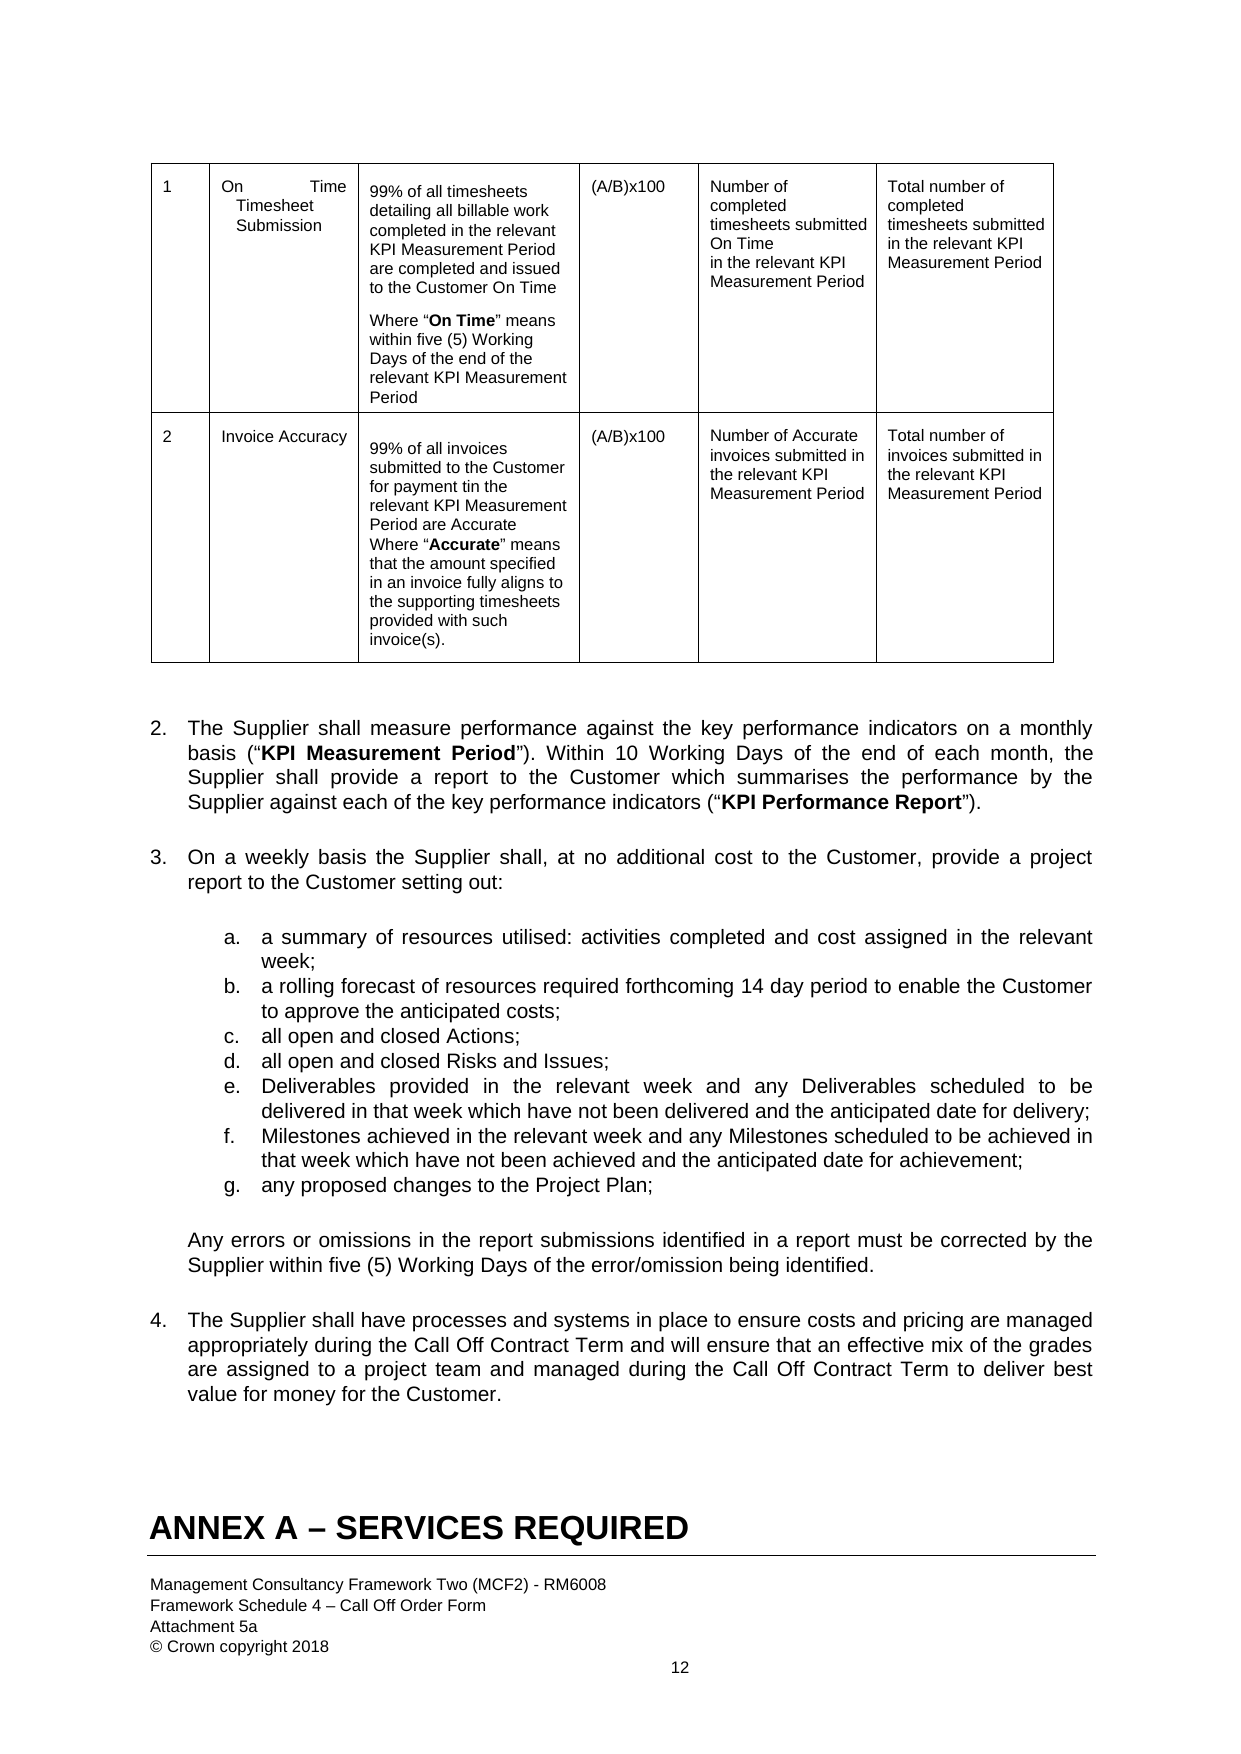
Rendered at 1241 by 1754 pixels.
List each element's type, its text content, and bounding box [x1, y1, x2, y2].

table_cell 2 [152, 413, 209, 662]
list all open and closed Actions; [223, 1024, 1094, 1048]
text Any errors or omissions in the report submissions identified in a report must be corrected by the Supplier within five (5) Working Days of the error/omission being identified. [187, 1228, 1094, 1277]
table_cell (A/B)x100 [580, 413, 698, 662]
list a summary of resources utilised: activities completed and cost assigned in the relevant week; [223, 925, 1094, 973]
table_cell 99% of all invoices submitted to the Customer for payment tin the relevant KPI Measurement Period are Accurate Where “Accurate” means that the amount specified in an invoice fully aligns to the supporting timesheets provided with such invoice(s). [359, 413, 579, 662]
table_cell 1 [152, 164, 209, 412]
table_cell 99% of all timesheets detailing all billable work completed in the relevant KPI Measurement Period are completed and issued to the Customer On Time Where “On Time” means within five (5) Working Days of the end of the relevant KPI Measurement Period [359, 164, 579, 412]
table_cell (A/B)x100 [580, 164, 698, 412]
list The Supplier shall have processes and systems in place to ensure costs and pricing are managed appropriately during the Call Off Contract Term and will ensure that an effective mix of the grades are assigned to a project team and managed during the Call Off Contract Term to deliver best value for money for the Customer. [150, 1308, 1094, 1406]
table_cell Invoice Accuracy [210, 413, 358, 662]
table_cell Number of Accurate invoices submitted in the relevant KPI Measurement Period [699, 413, 876, 662]
list On a weekly basis the Supplier shall, at no additional cost to the Customer, provide a project report to the Customer setting out: [150, 845, 1094, 893]
table_cell On Time Timesheet Submission [210, 164, 358, 412]
list Milestones achieved in the relevant week and any Milestones scheduled to be achieved in that week which have not been achieved and the anticipated date for achievement; [223, 1123, 1094, 1172]
table_cell Number of completed timesheets submitted On Time in the relevant KPI Measurement Period [699, 164, 876, 412]
table_cell Total number of invoices submitted in the relevant KPI Measurement Period [877, 413, 1053, 662]
list any proposed changes to the Project Plan; [223, 1173, 1094, 1197]
list Deliverables provided in the relevant week and any Deliverables scheduled to be delivered in that week which have not been delivered and the anticipated date for delivery; [223, 1074, 1094, 1122]
list The Supplier shall measure performance against the key performance indicators on a monthly basis (“KPI Measurement Period”). Within 10 Working Days of the end of each month, the Supplier shall provide a report to the Customer which summarises the performance by the Supplier against each of the key performance indicators (“KPI Performance Report”). [150, 716, 1094, 814]
text ANNEX A – SERVICES REQUIRED [148, 1508, 1154, 1546]
list all open and closed Risks and Issues; [223, 1049, 1094, 1073]
table_cell Total number of completed timesheets submitted in the relevant KPI Measurement Period [877, 164, 1053, 412]
list a rolling forecast of resources required forthcoming 14 day period to enable the Customer to approve the anticipated costs; [223, 974, 1094, 1023]
